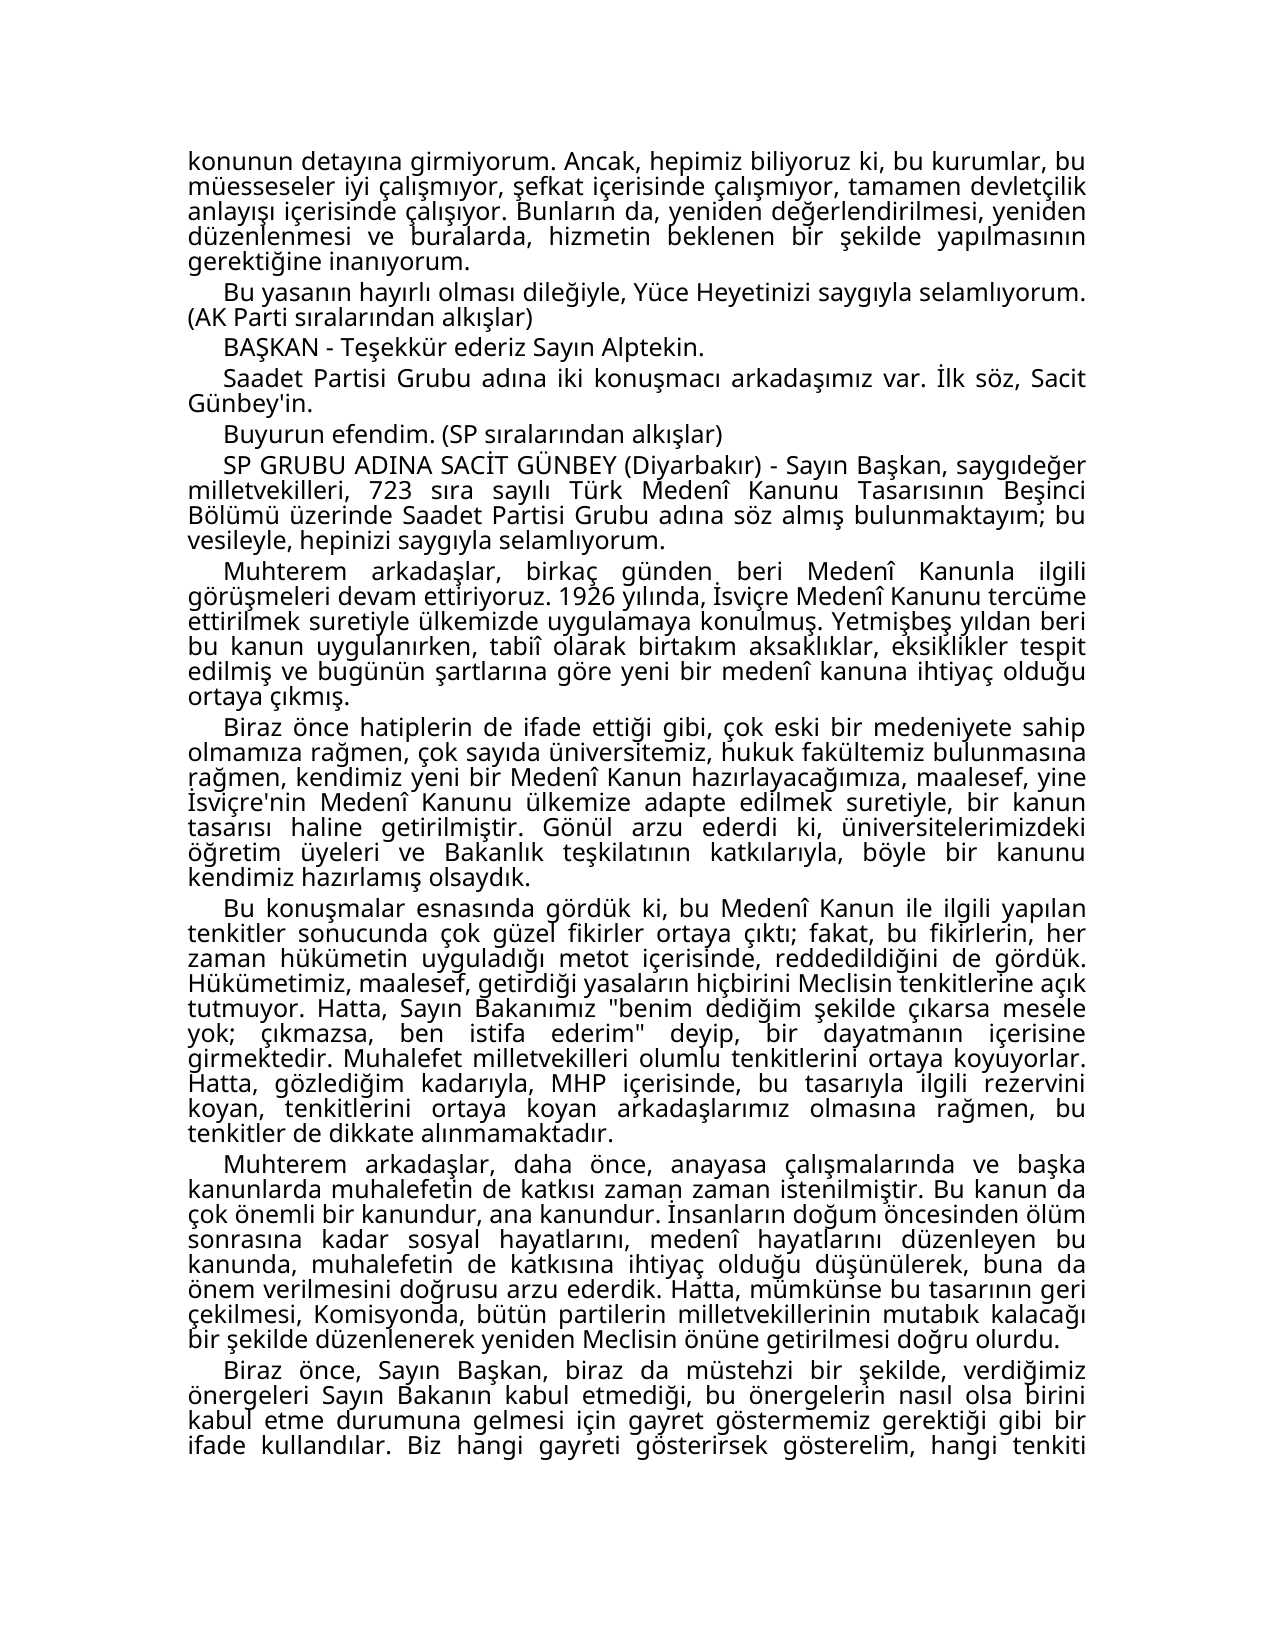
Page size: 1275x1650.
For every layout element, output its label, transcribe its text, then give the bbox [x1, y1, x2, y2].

text Biraz önce hatiplerin de ifade ettiği gibi, çok eski bir medeniyete sahip olmamıza rağmen, çok sayıda üniversitemiz, hukuk fakültemiz bulunmasına rağmen, kendimiz yeni bir Medenî Kanun hazırlayacağımıza, maalesef, yine İsviçre'nin Medenî Kanunu ülkemize adapte edilmek suretiyle, bir kanun tasarısı haline getirilmiştir. Gönül arzu ederdi ki, üniversitelerimizdeki öğretim üyeleri ve Bakanlık teşkilatının katkılarıyla, böyle bir kanunu kendimiz hazırlamış olsaydık. [187, 717, 1087, 892]
text Muhterem arkadaşlar, birkaç günden beri Medenî Kanunla ilgili görüşmeleri devam ettiriyoruz. 1926 yılında, İsviçre Medenî Kanunu tercüme ettirilmek suretiyle ülkemizde uygulamaya konulmuş. Yetmişbeş yıldan beri bu kanun uygulanırken, tabiî olarak birtakım aksaklıklar, eksiklikler tespit edilmiş ve bugünün şartlarına göre yeni bir medenî kanuna ihtiyaç olduğu ortaya çıkmış. [187, 561, 1087, 711]
text Bu konuşmalar esnasında gördük ki, bu Medenî Kanun ile ilgili yapılan tenkitler sonucunda çok güzel fikirler ortaya çıktı; fakat, bu fikirlerin, her zaman hükümetin uyguladığı metot içerisinde, reddedildiğini de gördük. Hükümetimiz, maalesef, getirdiği yasaların hiçbirini Meclisin tenkitlerine açık tutmuyor. Hatta, Sayın Bakanımız "benim dediğim şekilde çıkarsa mesele yok; çıkmazsa, ben istifa ederim" deyip, bir dayatmanın içerisine girmektedir. Muhalefet milletvekilleri olumlu tenkitlerini ortaya koyuyorlar. Hatta, gözlediğim kadarıyla, MHP içerisinde, bu tasarıyla ilgili rezervini koyan, tenkitlerini ortaya koyan arkadaşlarımız olmasına rağmen, bu tenkitler de dikkate alınmamaktadır. [187, 897, 1087, 1147]
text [187, 1359, 1087, 1459]
text Muhterem arkadaşlar, daha önce, anayasa çalışmalarında ve başka kanunlarda muhalefetin de katkısı zaman zaman istenilmiştir. Bu kanun da çok önemli bir kanundur, ana kanundur. İnsanların doğum öncesinden ölüm sonrasına kadar sosyal hayatlarını, medenî hayatlarını düzenleyen bu kanunda, muhalefetin de katkısına ihtiyaç olduğu düşünülerek, buna da önem verilmesini doğrusu arzu ederdik. Hatta, mümkünse bu tasarının geri çekilmesi, Komisyonda, bütün partilerin milletvekillerinin mutabık kalacağı bir şekilde düzenlenerek yeniden Meclisin önüne getirilmesi doğru olurdu. [187, 1153, 1087, 1353]
text Buyurun efendim. (SP sıralarından alkışlar) [187, 424, 1087, 449]
text BAŞKAN - Teşekkür ederiz Sayın Alptekin. [187, 337, 1087, 362]
text SP GRUBU ADINA SACİT GÜNBEY (Diyarbakır) - Sayın Başkan, saygıdeğer milletvekilleri, 723 sıra sayılı Türk Medenî Kanunu Tasarısının Beşinci Bölümü üzerinde Saadet Partisi Grubu adına söz almış bulunmaktayım; bu vesileyle, hepinizi saygıyla selamlıyorum. [187, 455, 1087, 555]
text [187, 150, 1087, 275]
text Saadet Partisi Grubu adına iki konuşmacı arkadaşımız var. İlk söz, Sacit Günbey'in. [187, 368, 1087, 418]
text Bu yasanın hayırlı olması dileğiyle, Yüce Heyetinizi saygıyla selamlıyorum. (AK Parti sıralarından alkışlar) [187, 281, 1087, 331]
